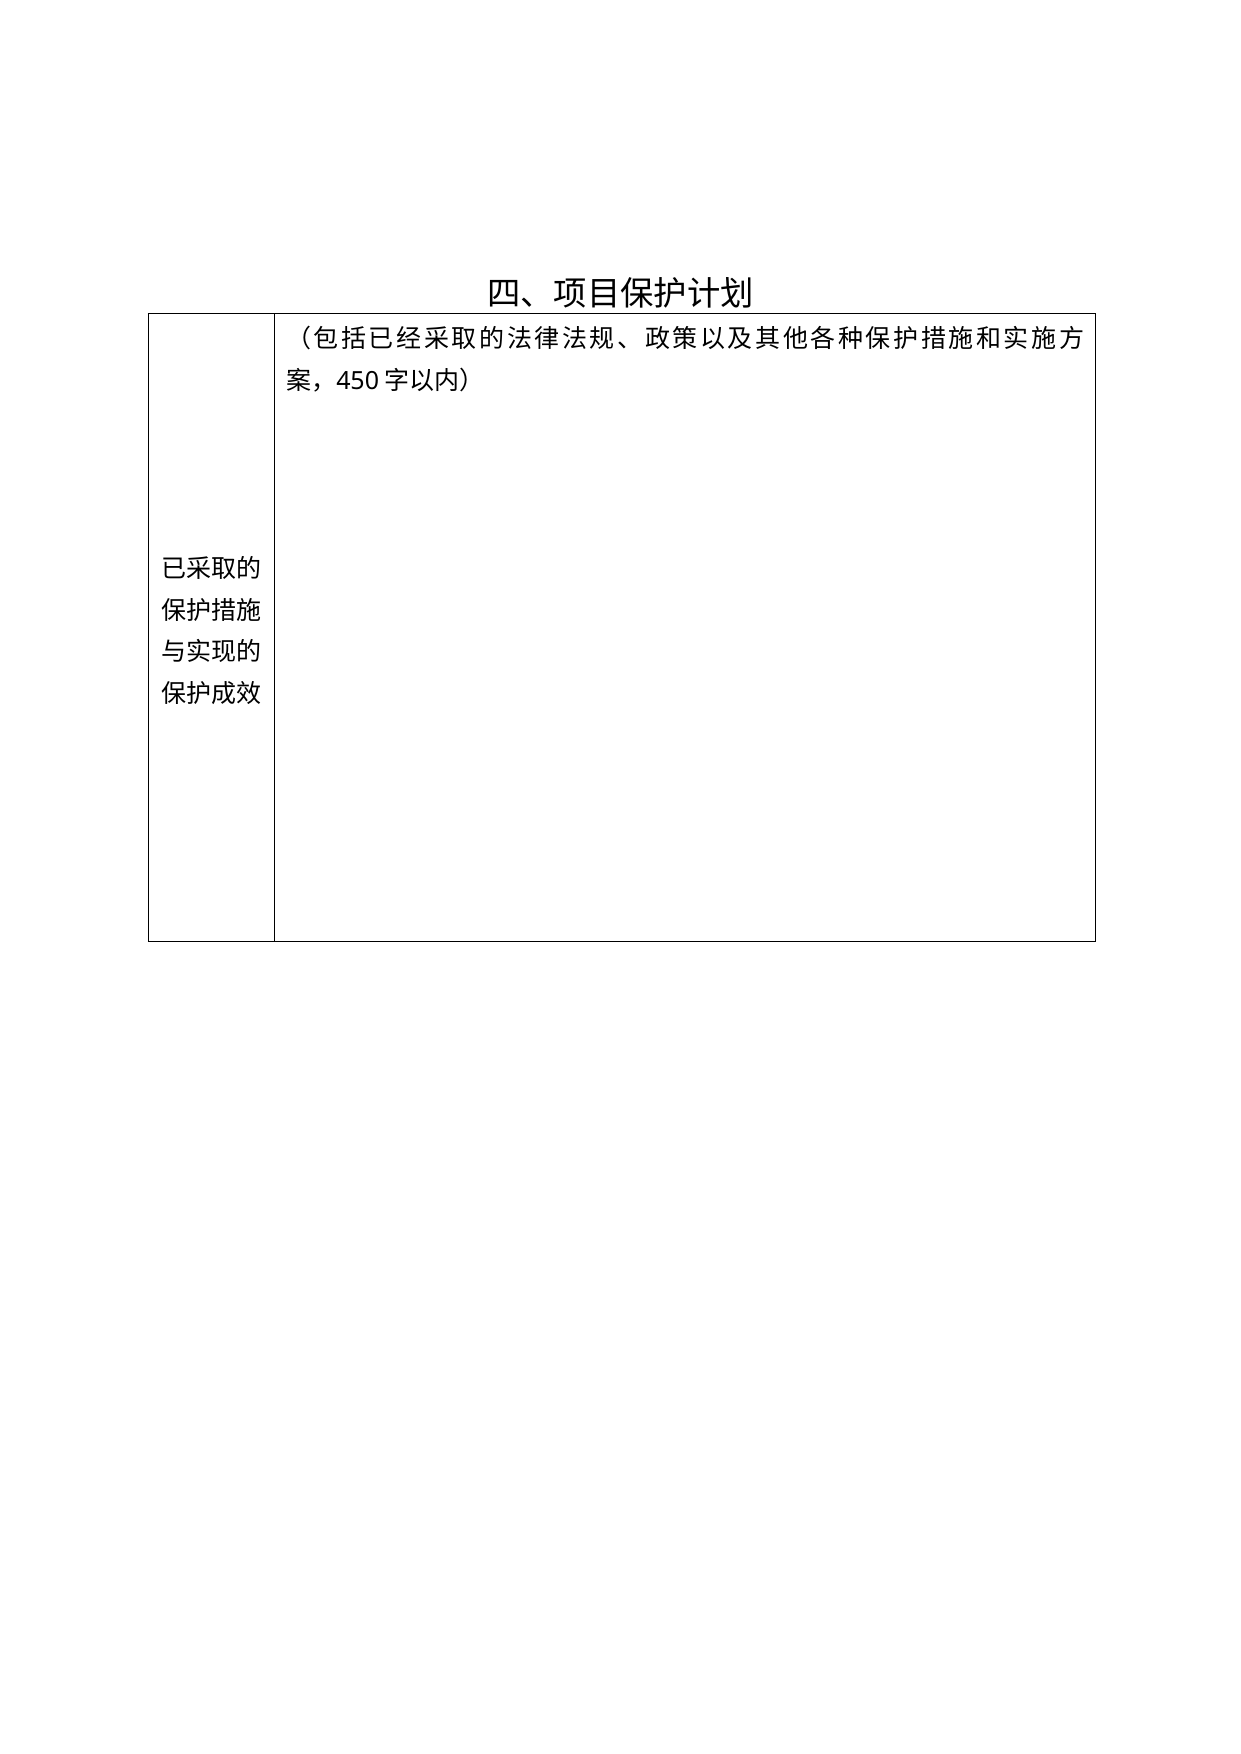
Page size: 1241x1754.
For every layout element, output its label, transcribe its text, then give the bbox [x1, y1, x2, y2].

text 四、项目保护计划 [159, 272, 1081, 313]
table_header （包括已经采取的法律法规、政策以及其他各种保护措施和实施方案，450字以内） [275, 314, 1095, 941]
table_header 已采取的保护措施与实现的保护成效 [149, 314, 274, 941]
